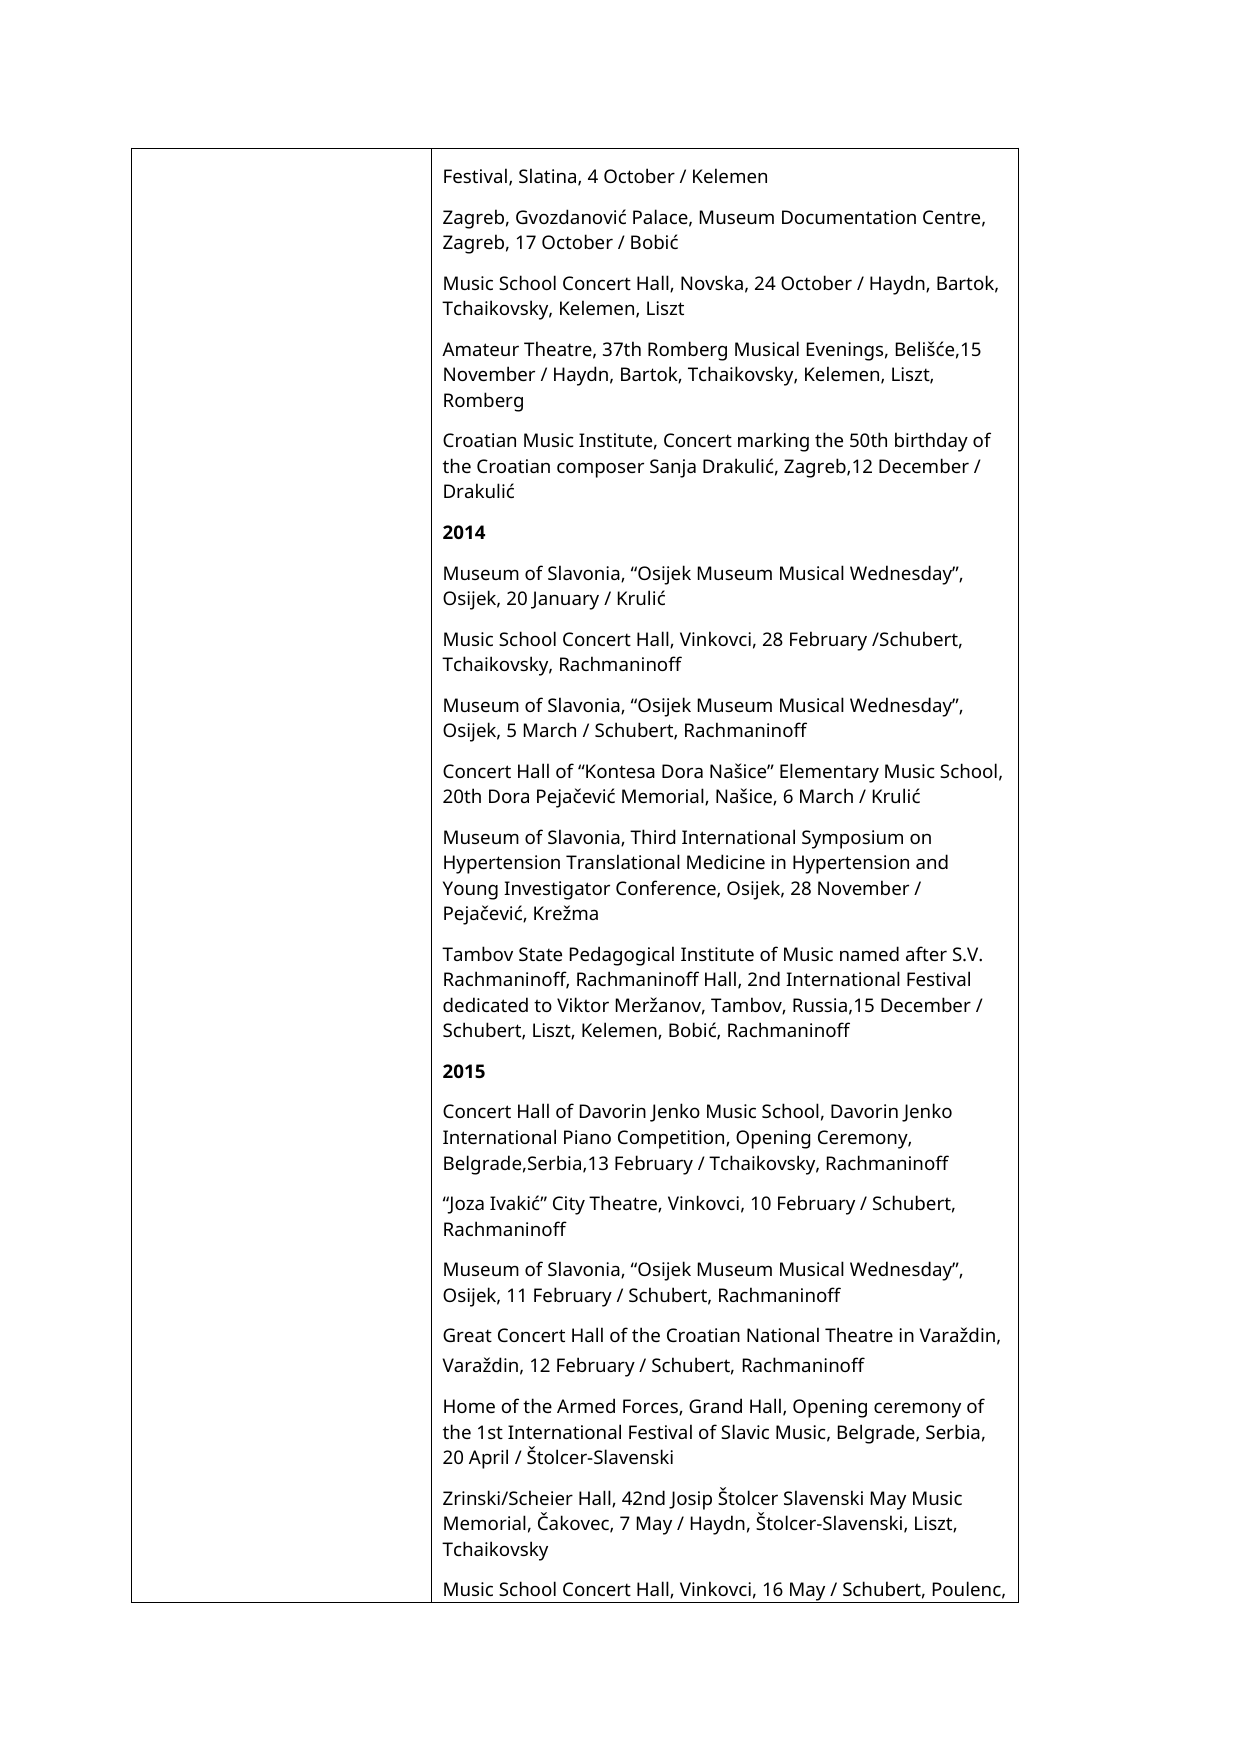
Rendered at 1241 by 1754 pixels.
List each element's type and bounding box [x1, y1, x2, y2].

table_cell [432, 149, 1018, 1602]
table_cell [132, 149, 431, 1602]
